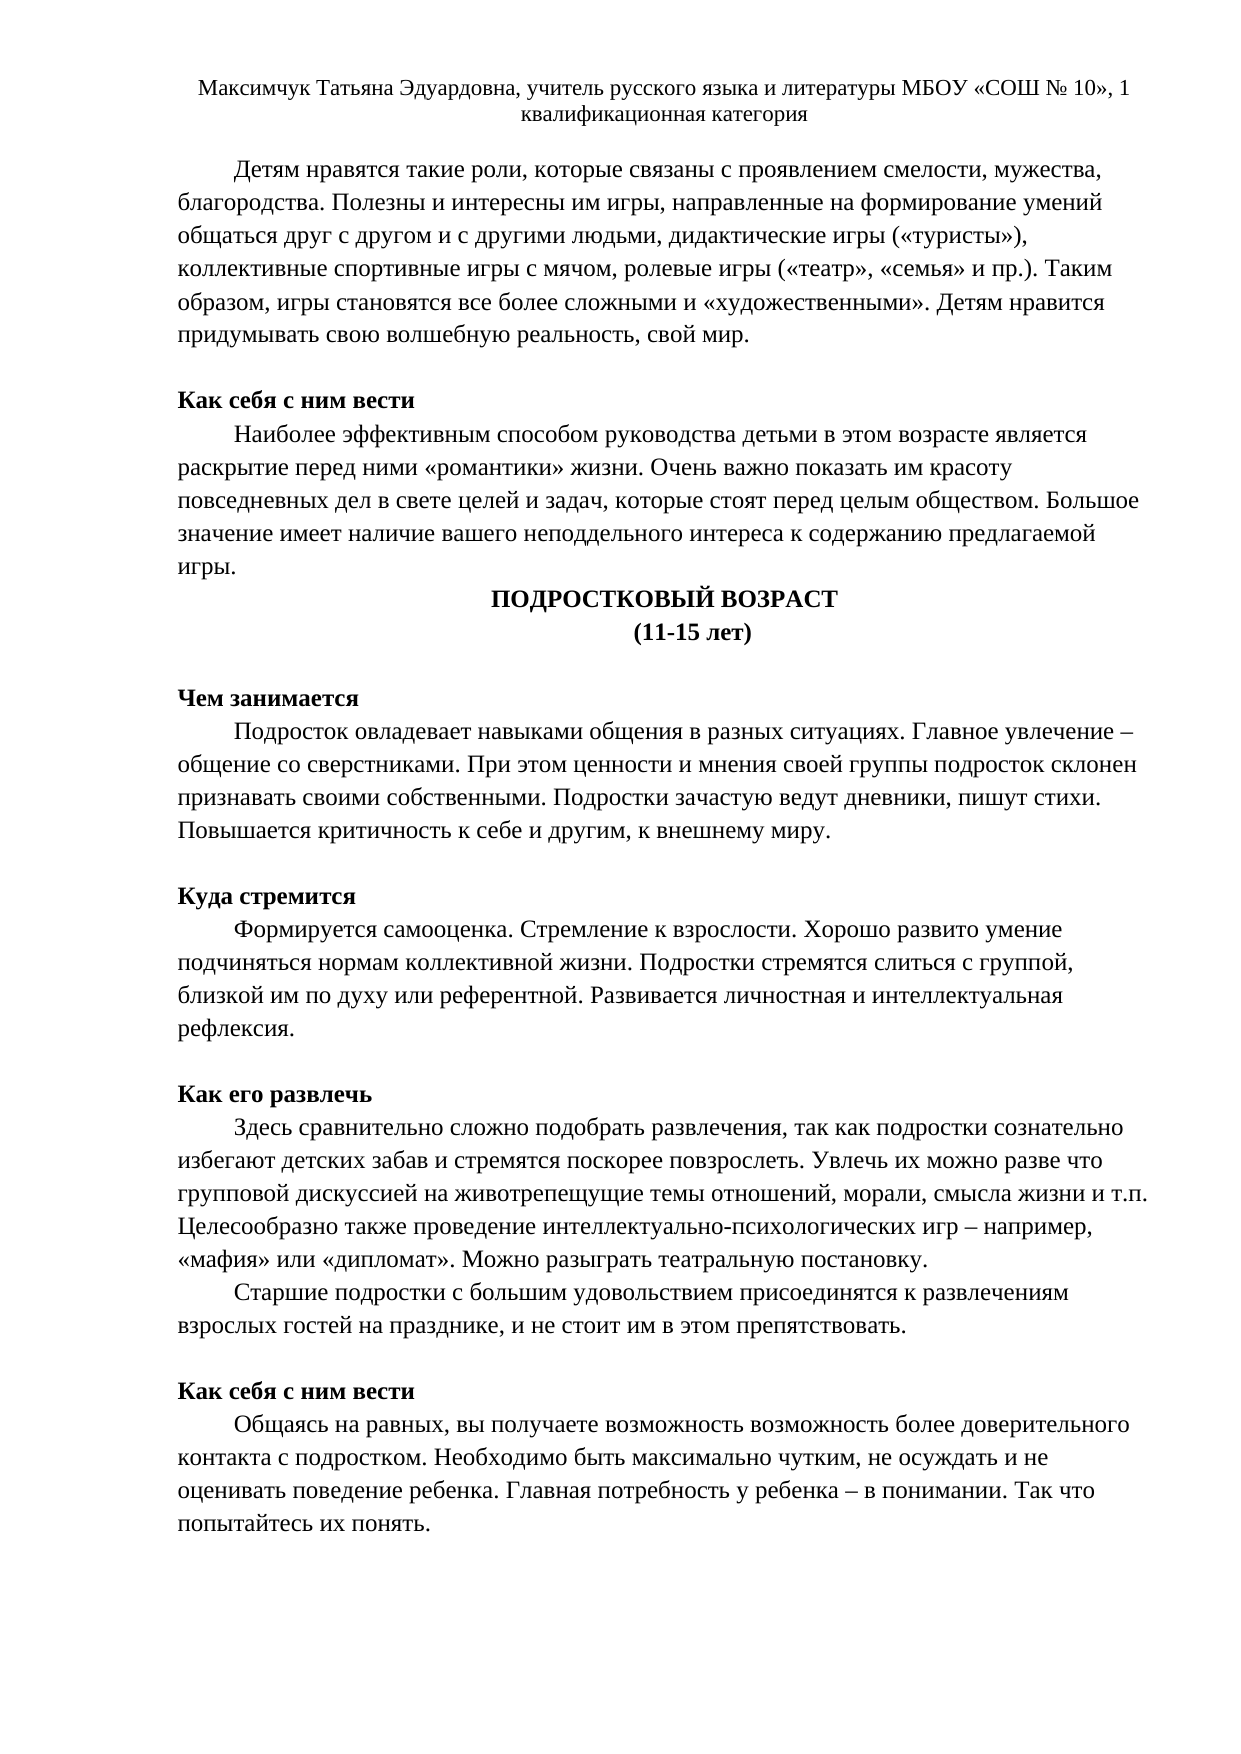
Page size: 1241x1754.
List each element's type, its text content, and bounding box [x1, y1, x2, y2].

text Как себя с ним вести [177, 386, 1152, 414]
text Как его развлечь [177, 1079, 1152, 1108]
text Чем занимается [177, 683, 1152, 712]
text Здесь сравнительно сложно подобрать развлечения, так как подростки сознательно избегают детских забав и стремятся поскорее повзрослеть. Увлечь их можно разве что групповой дискуссией на животрепещущие темы отношений, морали, смысла жизни и т.п. Целесообразно также проведение интеллектуально-психологических игр – например, «мафия» или «дипломат». Можно разыграть театральную постановку. [177, 1112, 1152, 1273]
text ПОДРОСТКОВЫЙ ВОЗРАСТ [177, 584, 1152, 612]
text Формируется самооценка. Стремление к взрослости. Хорошо развито умение подчиняться нормам коллективной жизни. Подростки стремятся слиться с группой, близкой им по духу или референтной. Развивается личностная и интеллектуальная рефлексия. [177, 914, 1152, 1042]
text (11-15 лет) [177, 617, 1152, 646]
text Подросток овладевает навыками общения в разных ситуациях. Главное увлечение – общение со сверстниками. При этом ценности и мнения своей группы подросток склонен признавать своими собственными. Подростки зачастую ведут дневники, пишут стихи. Повышается критичность к себе и другим, к внешнему миру. [177, 716, 1152, 844]
text Общаясь на равных, вы получаете возможность возможность более доверительного контакта с подростком. Необходимо быть максимально чутким, не осуждать и не оценивать поведение ребенка. Главная потребность у ребенка – в понимании. Так что попытайтесь их понять. [177, 1409, 1152, 1537]
text Куда стремится [177, 881, 1152, 910]
text Наиболее эффективным способом руководства детьми в этом возрасте является раскрытие перед ними «романтики» жизни. Очень важно показать им красоту повседневных дел в свете целей и задач, которые стоят перед целым обществом. Большое значение имеет наличие вашего неподдельного интереса к содержанию предлагаемой игры. [177, 419, 1152, 579]
text Детям нравятся такие роли, которые связаны с проявлением смелости, мужества, благородства. Полезны и интересны им игры, направленные на формирование умений общаться друг с другом и с другими людьми, дидактические игры («туристы»), коллективные спортивные игры с мячом, ролевые игры («театр», «семья» и пр.). Таким образом, игры становятся все более сложными и «художественными». Детям нравится придумывать свою волшебную реальность, свой мир. [177, 154, 1152, 348]
text Как себя с ним вести [177, 1376, 1152, 1405]
text Старшие подростки с большим удовольствием присоединятся к развлечениям взрослых гостей на празднике, и не стоит им в этом препятствовать. [177, 1277, 1152, 1339]
